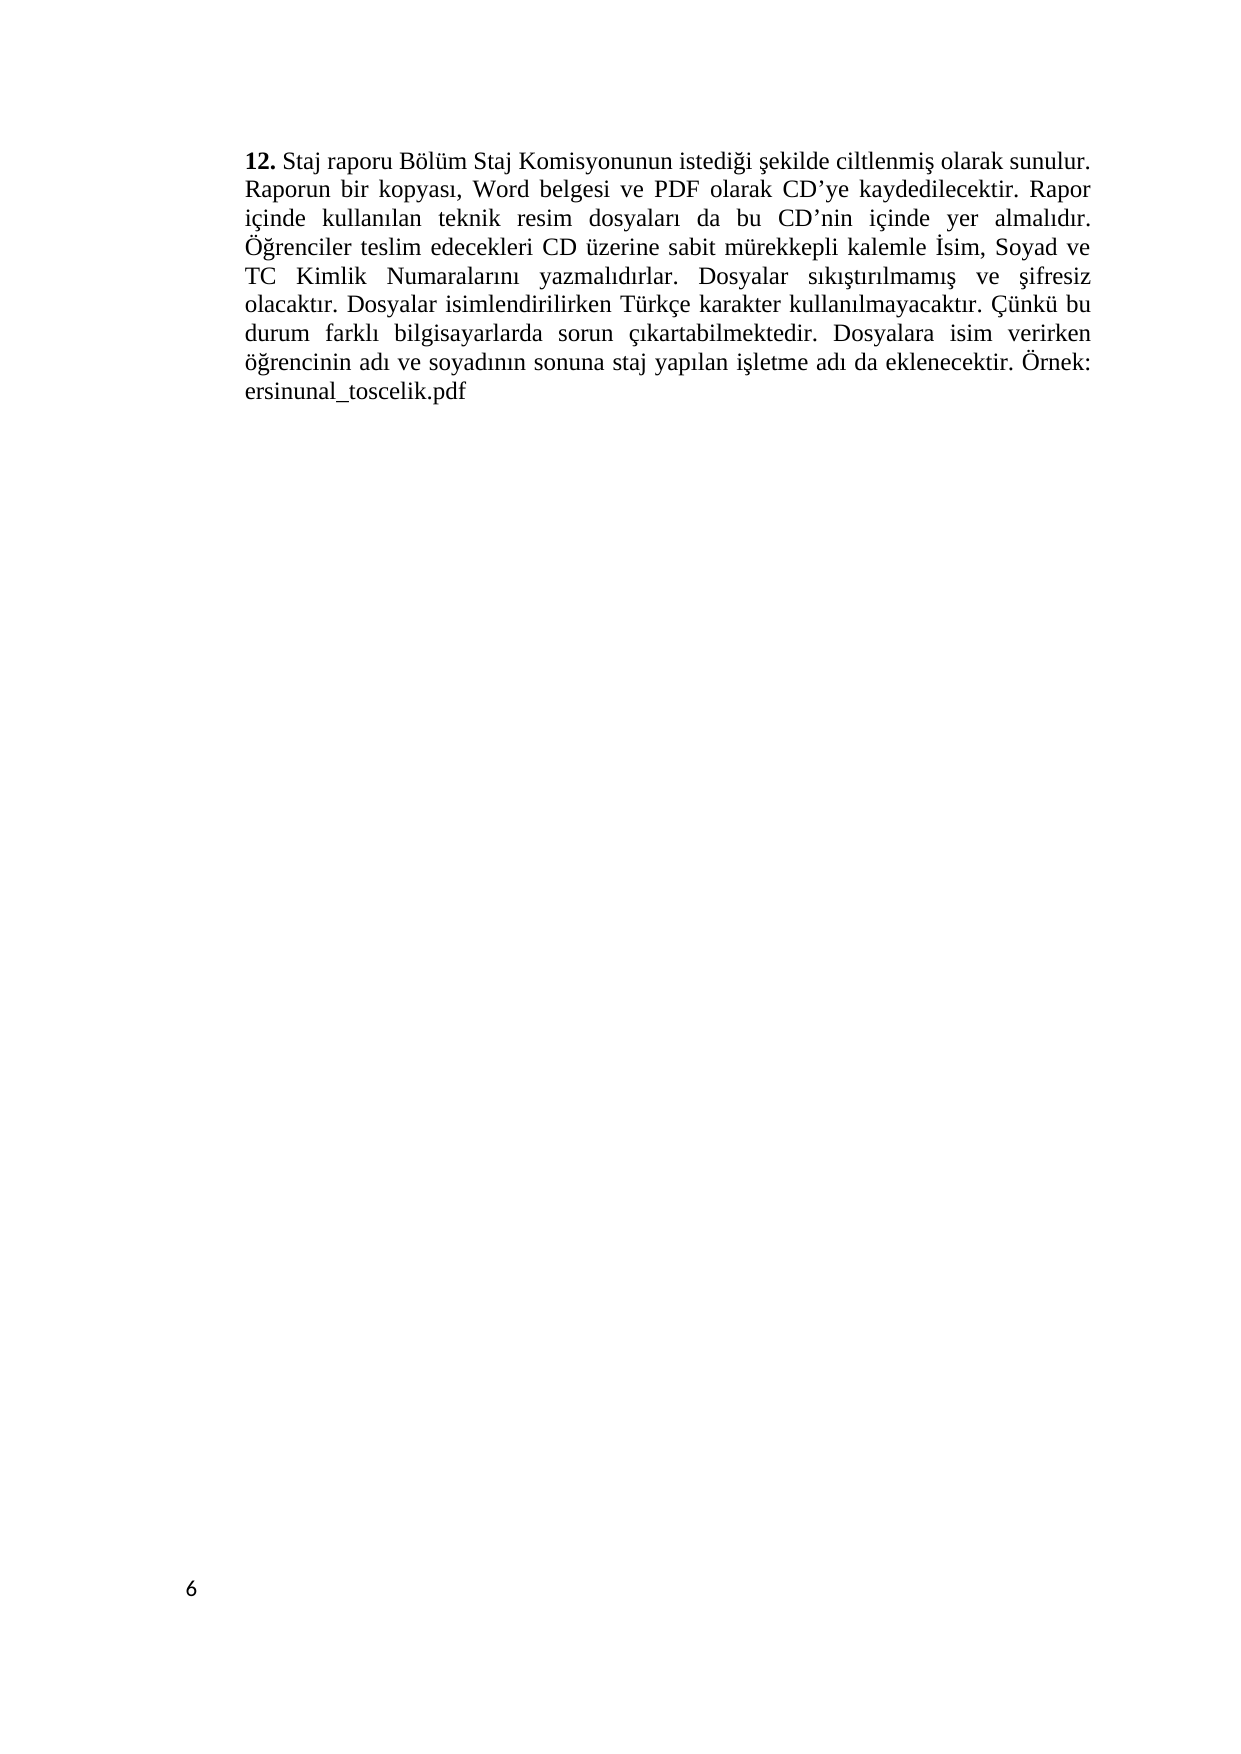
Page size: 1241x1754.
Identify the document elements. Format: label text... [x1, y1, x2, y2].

text 12. Staj raporu Bölüm Staj Komisyonunun istediği şekilde ciltlenmiş olarak sunulur. Raporun bir kopyası, Word belgesi ve PDF olarak CD’ye kaydedilecektir. Rapor içinde kullanılan teknik resim dosyaları da bu CD’nin içinde yer almalıdır. Öğrenciler teslim edecekleri CD üzerine sabit mürekkepli kalemle İsim, Soyad ve TC Kimlik Numaralarını yazmalıdırlar. Dosyalar sıkıştırılmamış ve şifresiz olacaktır. Dosyalar isimlendirilirken Türkçe karakter kullanılmayacaktır. Çünkü bu durum farklı bilgisayarlarda sorun çıkartabilmektedir. Dosyalara isim verirken öğrencinin adı ve soyadının sonuna staj yapılan işletme adı da eklenecektir. Örnek: ersinunal_toscelik.pdf [244, 146, 1092, 404]
